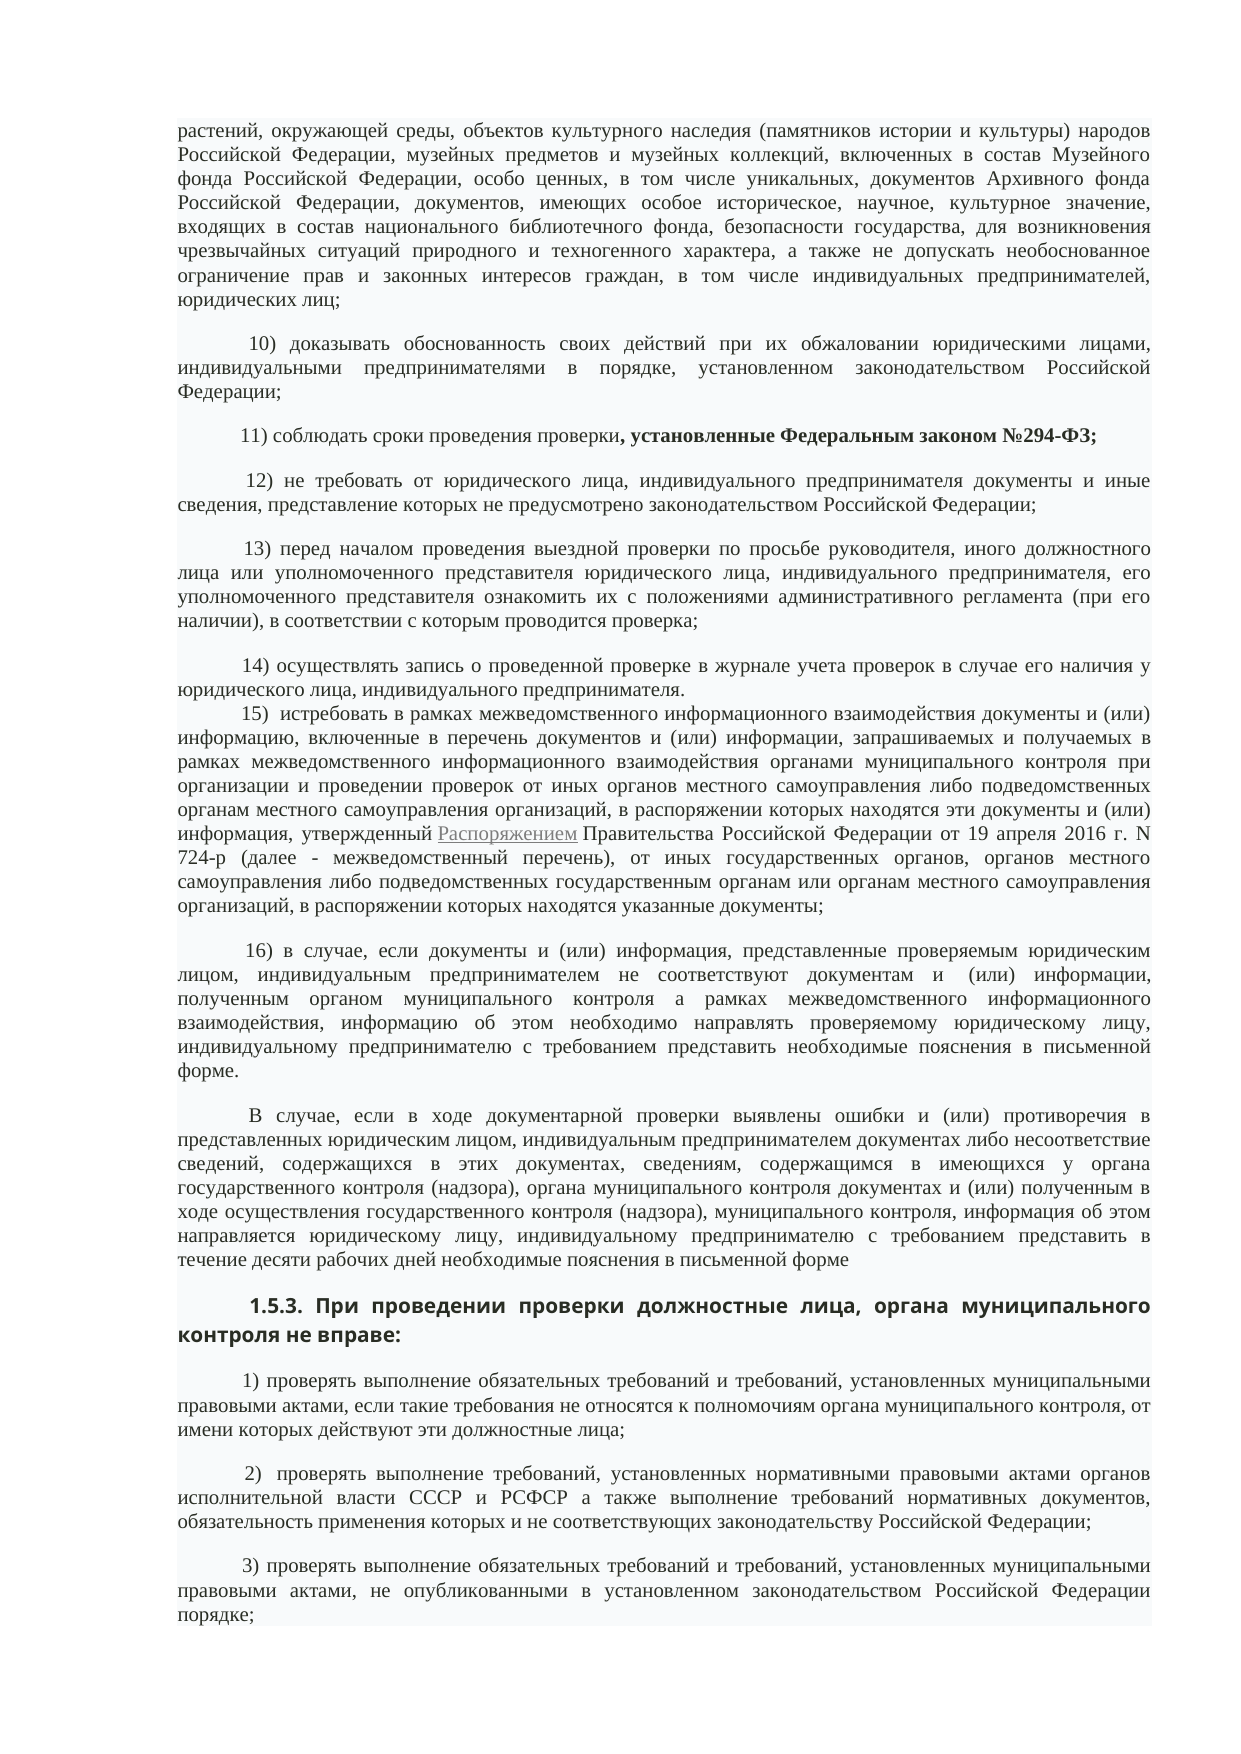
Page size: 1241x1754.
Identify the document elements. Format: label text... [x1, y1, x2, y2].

text 13) перед началом проведения выездной проверки по просьбе руководителя, иного должностного лица или уполномоченного представителя юридического лица, индивидуального предпринимателя, его уполномоченного представителя ознакомить их с положениями административного регламента (при его наличии), в соответствии с которым проводится проверка; [177, 536, 1152, 632]
text 2) проверять выполнение требований, установленных нормативными правовыми актами органов исполнительной власти СССР и РСФСР а также выполнение требований нормативных документов, обязательность применения которых и не соответствующих законодательству Российской Федерации; [177, 1461, 1152, 1533]
text В случае, если в ходе документарной проверки выявлены ошибки и (или) противоречия в представленных юридическим лицом, индивидуальным предпринимателем документах либо несоответствие сведений, содержащихся в этих документах, сведениям, содержащимся в имеющихся у органа государственного контроля (надзора), органа муниципального контроля документах и (или) полученным в ходе осуществления государственного контроля (надзора), муниципального контроля, информация об этом направляется юридическому лицу, индивидуальному предпринимателю с требованием представить в течение десяти рабочих дней необходимые пояснения в письменной форме [177, 1102, 1152, 1271]
text 1) проверять выполнение обязательных требований и требований, установленных муниципальными правовыми актами, если такие требования не относятся к полномочиям органа муниципального контроля, от имени которых действуют эти должностные лица; [177, 1368, 1152, 1441]
text 16) в случае, если документы и (или) информация, представленные проверяемым юридическим лицом, индивидуальным предпринимателем не соответствуют документам и (или) информации, полученным органом муниципального контроля а рамках межведомственного информационного взаимодействия, информацию об этом необходимо направлять проверяемому юридическому лицу, индивидуальному предпринимателю с требованием представить необходимые пояснения в письменной форме. [177, 938, 1152, 1082]
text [177, 118, 1152, 311]
text 10) доказывать обоснованность своих действий при их обжаловании юридическими лицами, индивидуальными предпринимателями в порядке, установленном законодательством Российской Федерации; [177, 331, 1152, 403]
text 14) осуществлять запись о проведенной проверке в журнале учета проверок в случае его наличия у юридического лица, индивидуального предпринимателя. [177, 653, 1152, 701]
text 15) истребовать в рамках межведомственного информационного взаимодействия документы и (или) информацию, включенные в перечень документов и (или) информации, запрашиваемых и получаемых в рамках межведомственного информационного взаимодействия органами муниципального контроля при организации и проведении проверок от иных органов местного самоуправления либо подведомственных органам местного самоуправления организаций, в распоряжении которых находятся эти документы и (или) информация, утвержденный Распоряжением Правительства Российской Федерации от 19 апреля 2016 г. N 724-р (далее - межведомственный перечень), от иных государственных органов, органов местного самоуправления либо подведомственных государственным органам или органам местного самоуправления организаций, в распоряжении которых находятся указанные документы; [177, 701, 1152, 917]
text 1.5.3. При проведении проверки должностные лица, органа муниципального контроля не вправе: [177, 1291, 1152, 1348]
text 12) не требовать от юридического лица, индивидуального предпринимателя документы и иные сведения, представление которых не предусмотрено законодательством Российской Федерации; [177, 468, 1152, 516]
text 11) соблюдать сроки проведения проверки, установленные Федеральным законом №294-ФЗ; [177, 423, 1152, 447]
text 3) проверять выполнение обязательных требований и требований, установленных муниципальными правовыми актами, не опубликованными в установленном законодательством Российской Федерации порядке; [177, 1553, 1152, 1626]
